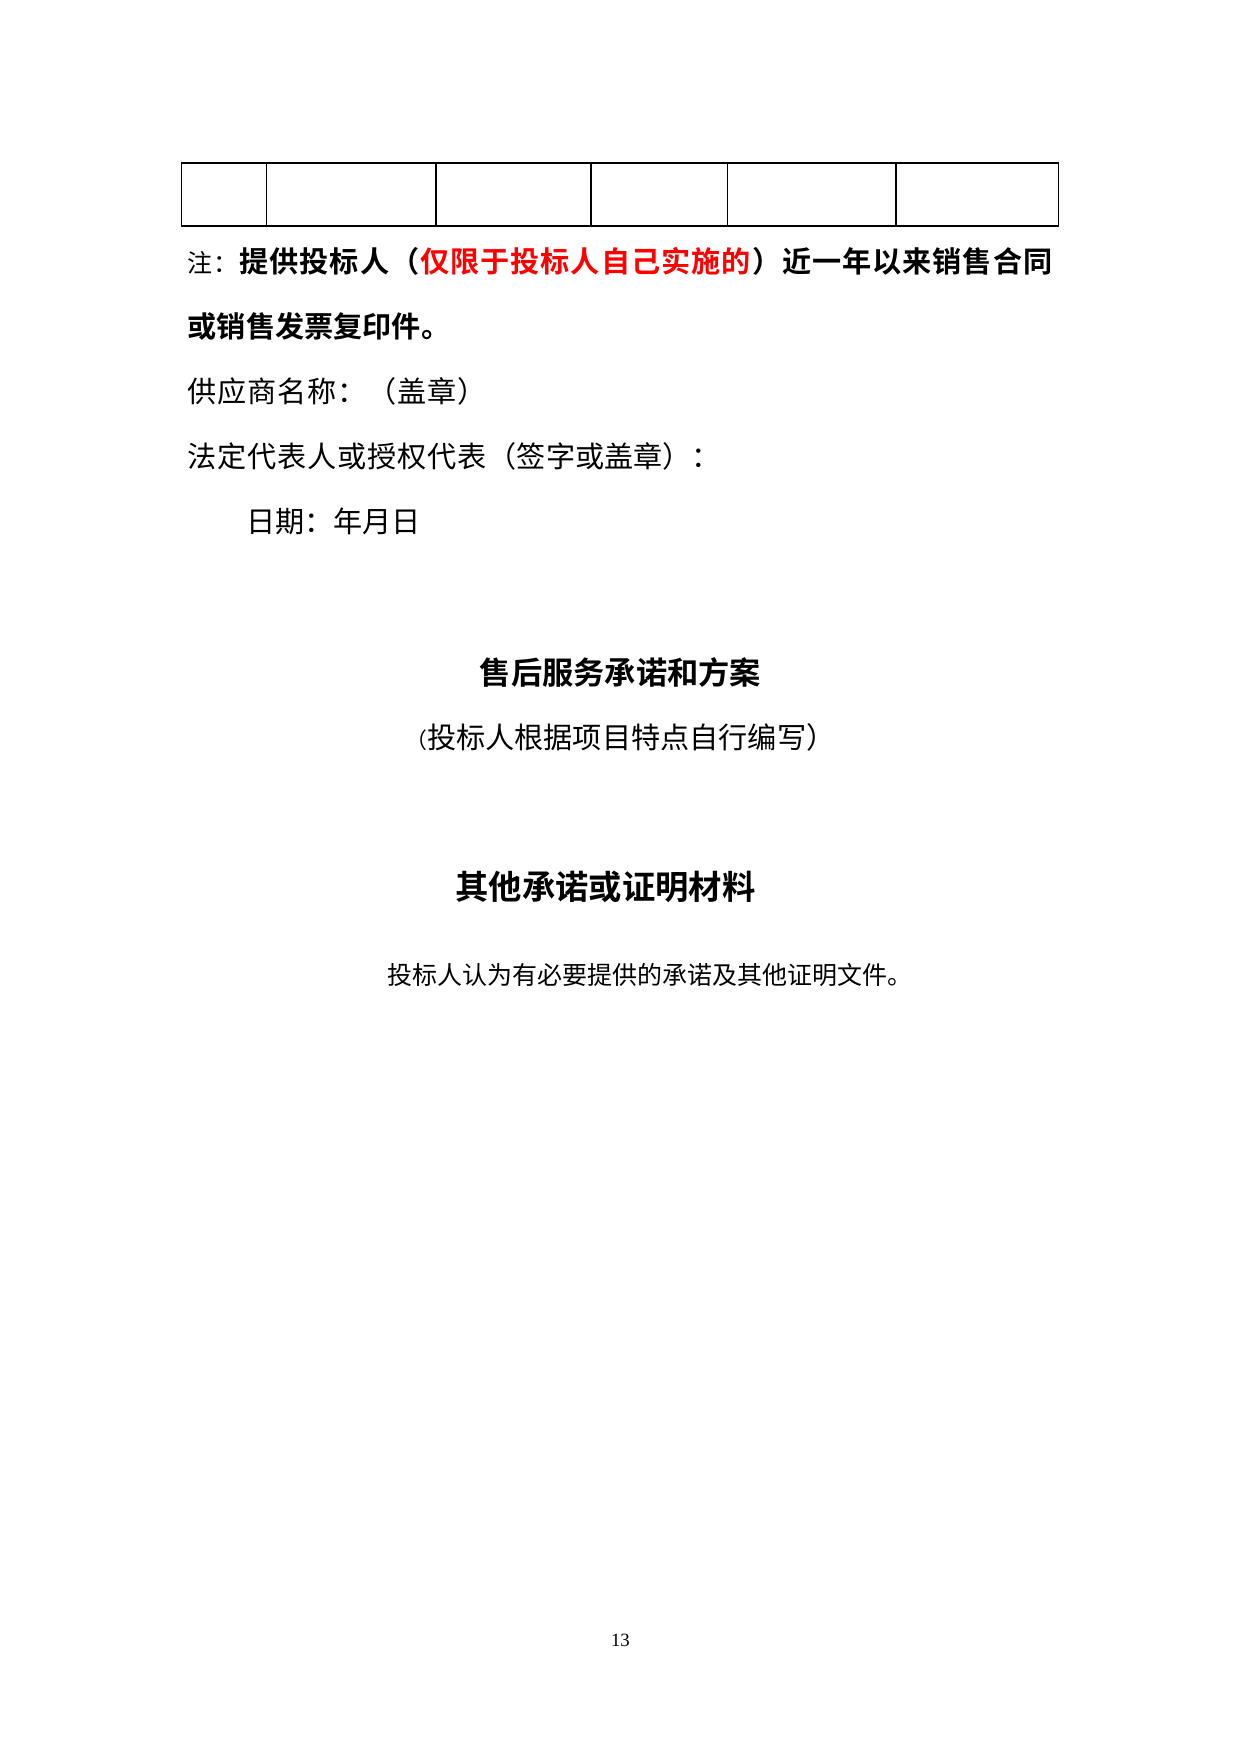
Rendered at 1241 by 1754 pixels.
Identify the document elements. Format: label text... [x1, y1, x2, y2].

text 投标人认为有必要提供的承诺及其他证明文件。 [187, 941, 1053, 1006]
text 注：提供投标人（仅限于投标人自己实施的）近一年以来销售合同或销售发票复印件。 [187, 227, 1053, 357]
text 其他承诺或证明材料 [187, 852, 1053, 917]
table_cell [897, 164, 1058, 225]
text 法定代表人或授权代表（签字或盖章）： [187, 422, 1053, 487]
text 日期：年月日 [187, 487, 1053, 552]
text 供应商名称：（盖章） [187, 357, 1053, 422]
table_cell [182, 164, 266, 225]
table_cell [728, 164, 895, 225]
text （投标人根据项目特点自行编写） [187, 703, 1053, 768]
table_cell [267, 164, 435, 225]
table_cell [437, 164, 590, 225]
table_cell [592, 164, 727, 225]
text 售后服务承诺和方案 [187, 638, 1053, 703]
